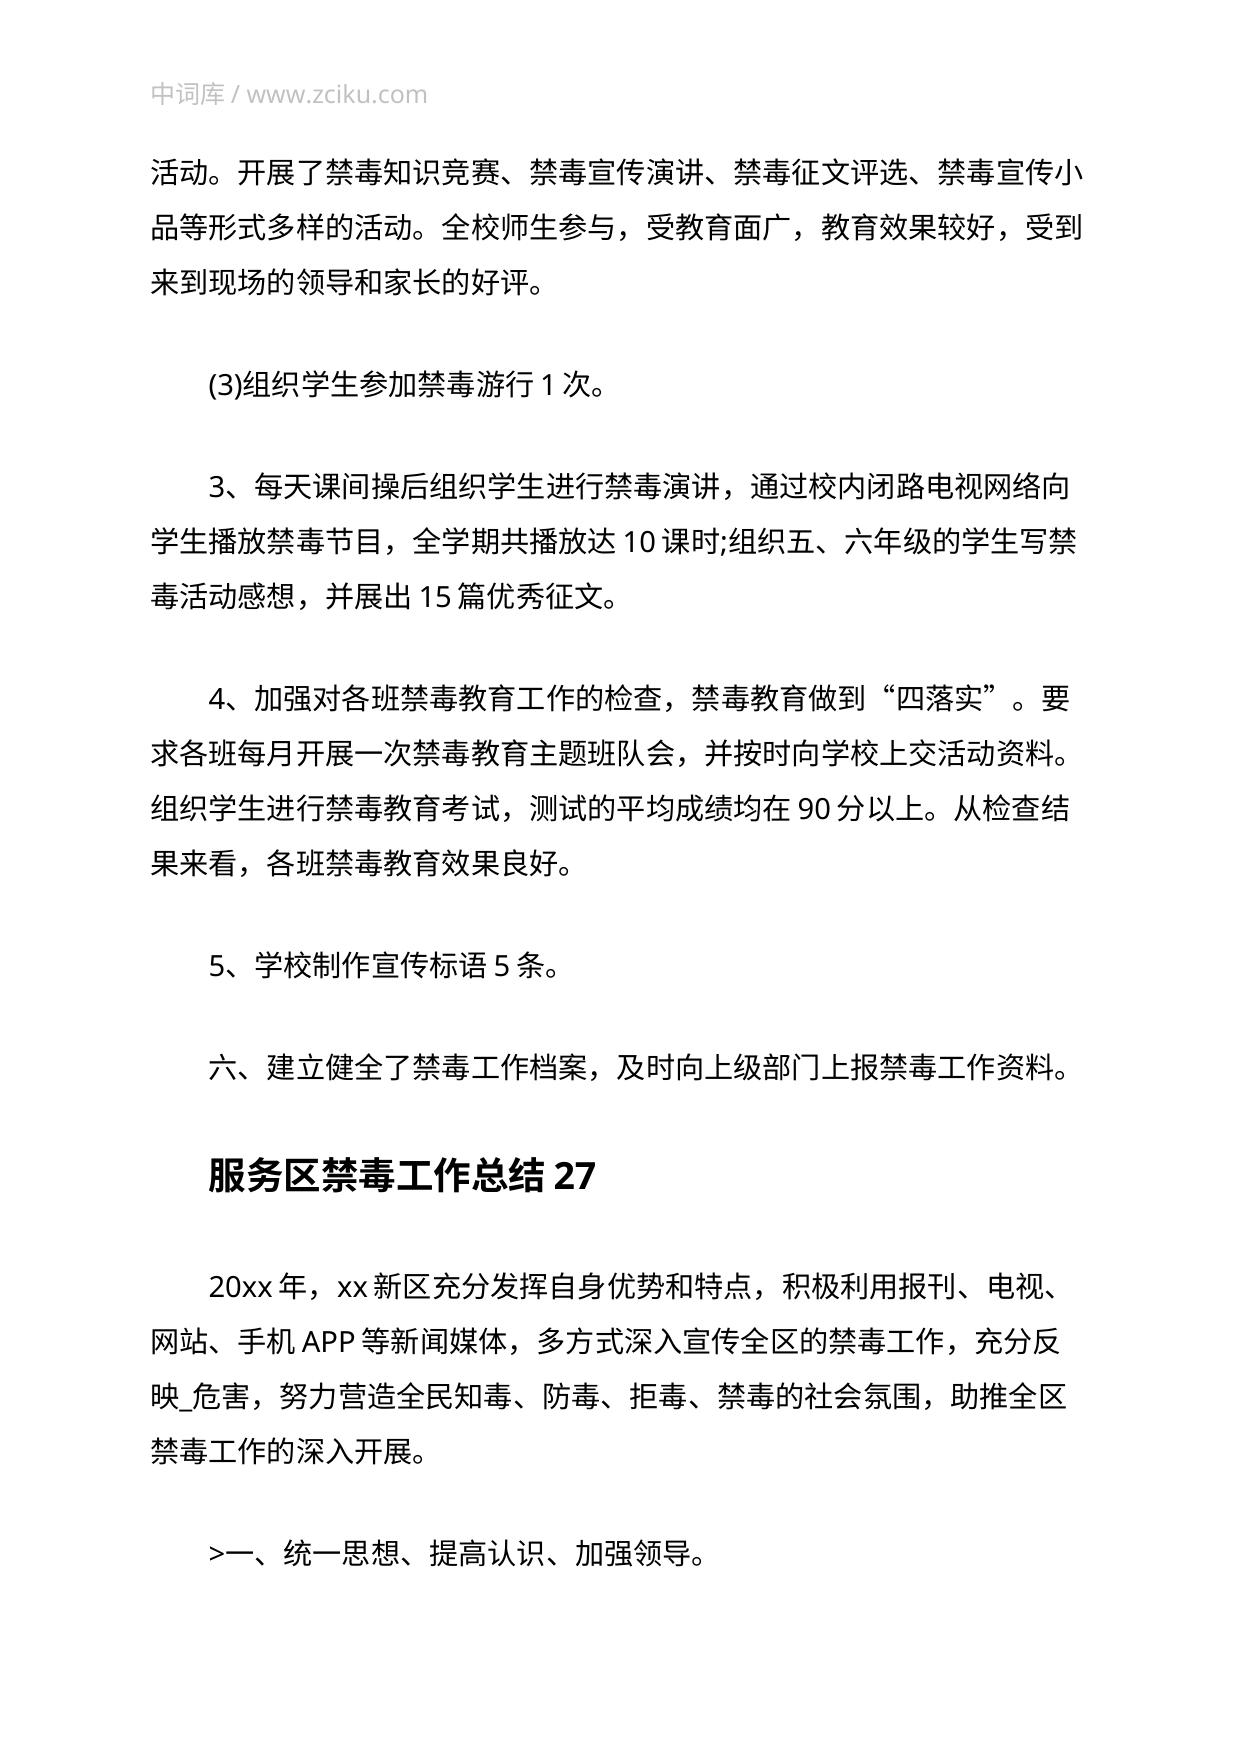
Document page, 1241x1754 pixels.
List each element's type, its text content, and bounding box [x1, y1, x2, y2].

text 20xx年，xx新区充分发挥自身优势和特点，积极利用报刊、电视、网站、手机APP等新闻媒体，多方式深入宣传全区的禁毒工作，充分反映_危害，努力营造全民知毒、防毒、拒毒、禁毒的社会氛围，助推全区禁毒工作的深入开展。 [150, 1263, 1090, 1471]
text 3、每天课间操后组织学生进行禁毒演讲，通过校内闭路电视网络向学生播放禁毒节目，全学期共播放达10课时;组织五、六年级的学生写禁毒活动感想，并展出15篇优秀征文。 [150, 463, 1090, 616]
text (3)组织学生参加禁毒游行1次。 [150, 362, 1090, 404]
text 5、学校制作宣传标语5条。 [150, 942, 1090, 984]
text 4、加强对各班禁毒教育工作的检查，禁毒教育做到“四落实”。要求各班每月开展一次禁毒教育主题班队会，并按时向学校上交活动资料。组织学生进行禁毒教育考试，测试的平均成绩均在90分以上。从检查结果来看，各班禁毒教育效果良好。 [150, 676, 1090, 883]
text >一、统一思想、提高认识、加强领导。 [150, 1530, 1090, 1573]
text 六、建立健全了禁毒工作档案，及时向上级部门上报禁毒工作资料。 [150, 1044, 1090, 1086]
text 服务区禁毒工作总结27 [150, 1146, 1090, 1200]
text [150, 150, 1090, 302]
